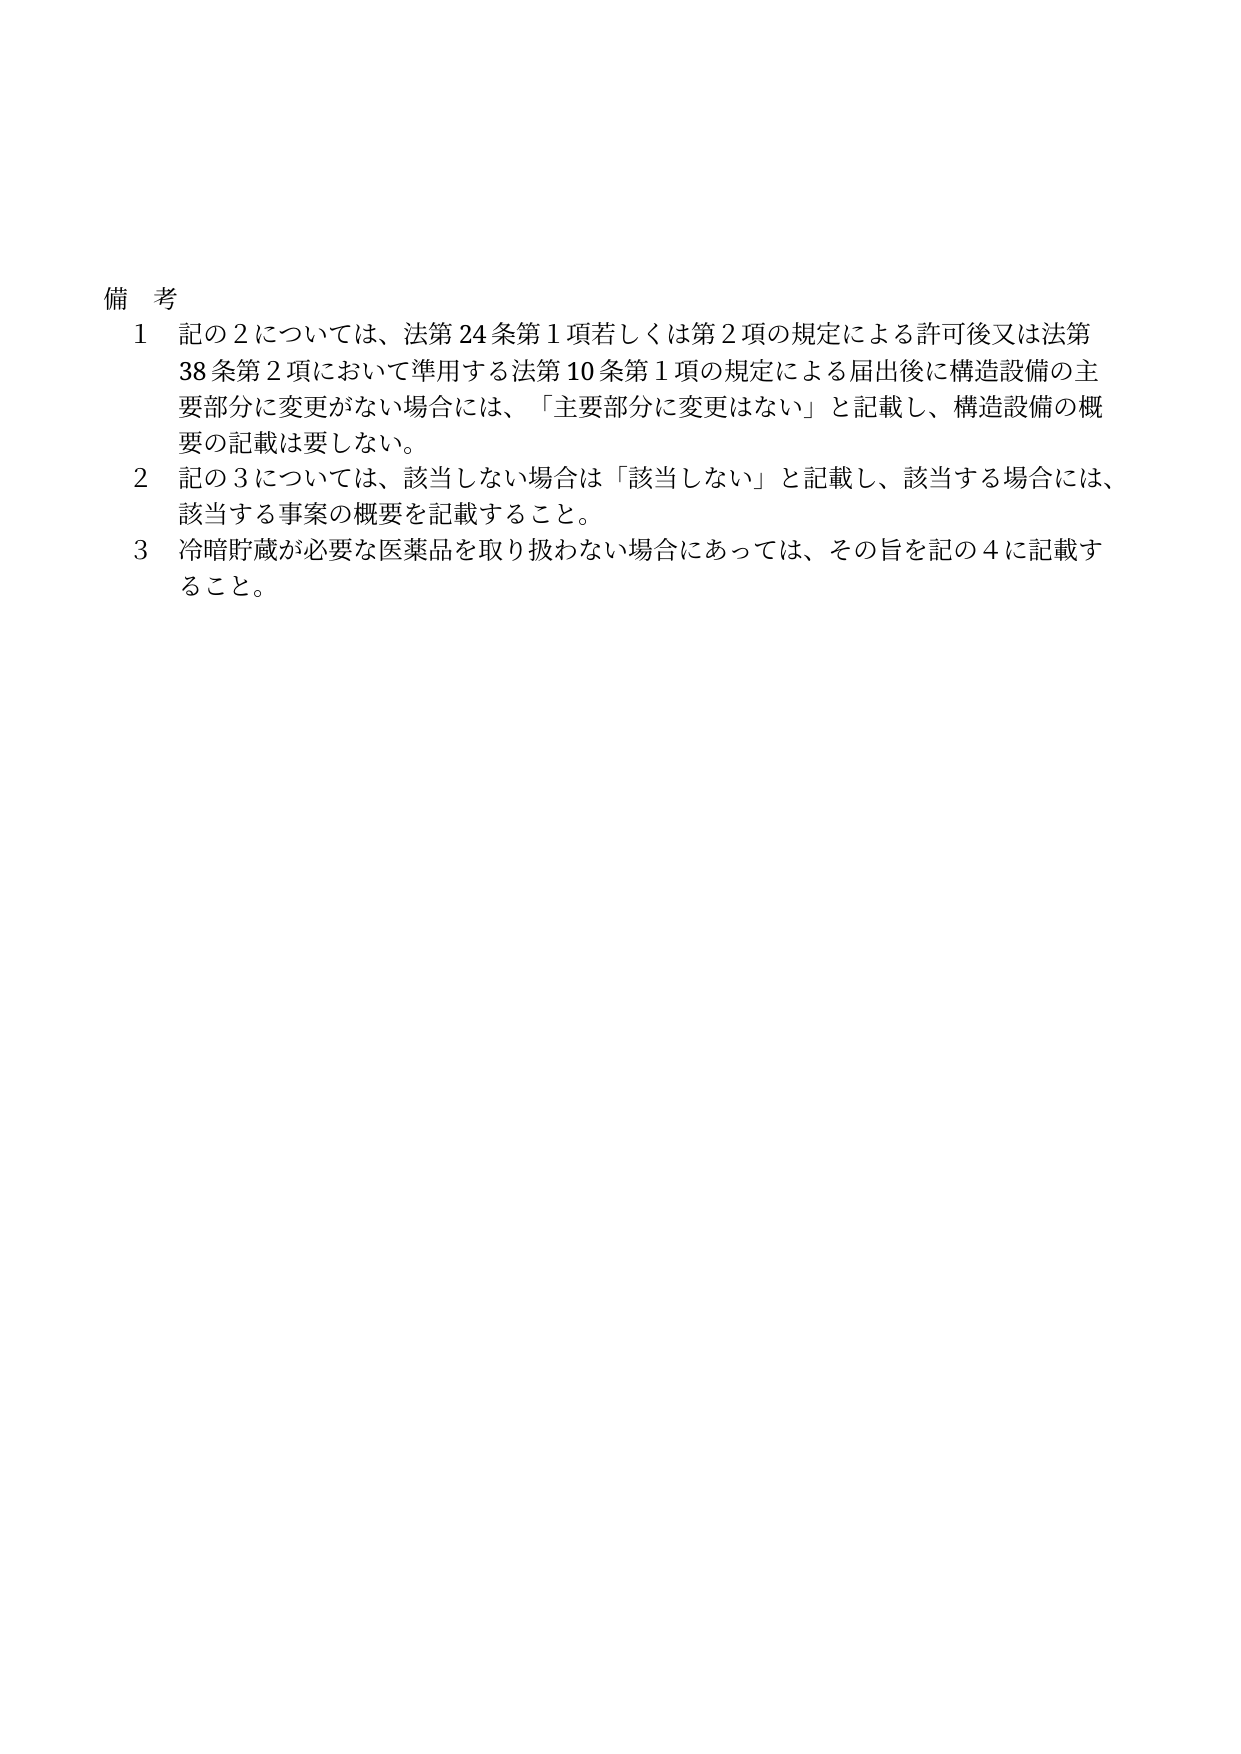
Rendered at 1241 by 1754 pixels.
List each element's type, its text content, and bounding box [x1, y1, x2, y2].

text １ 記の２については、法第24条第１項若しくは第２項の規定による許可後又は法第38条第２項において準用する法第10条第１項の規定による届出後に構造設備の主要部分に変更がない場合には、「主要部分に変更はない」と記載し、構造設備の概要の記載は要しない。 [128, 315, 1122, 459]
text ３ 冷暗貯蔵が必要な医薬品を取り扱わない場合にあっては、その旨を記の４に記載すること。 [128, 531, 1122, 603]
text 備 考 [103, 279, 1122, 315]
text ２ 記の３については、該当しない場合は「該当しない」と記載し、該当する場合には、該当する事案の概要を記載すること。 [128, 459, 1122, 531]
